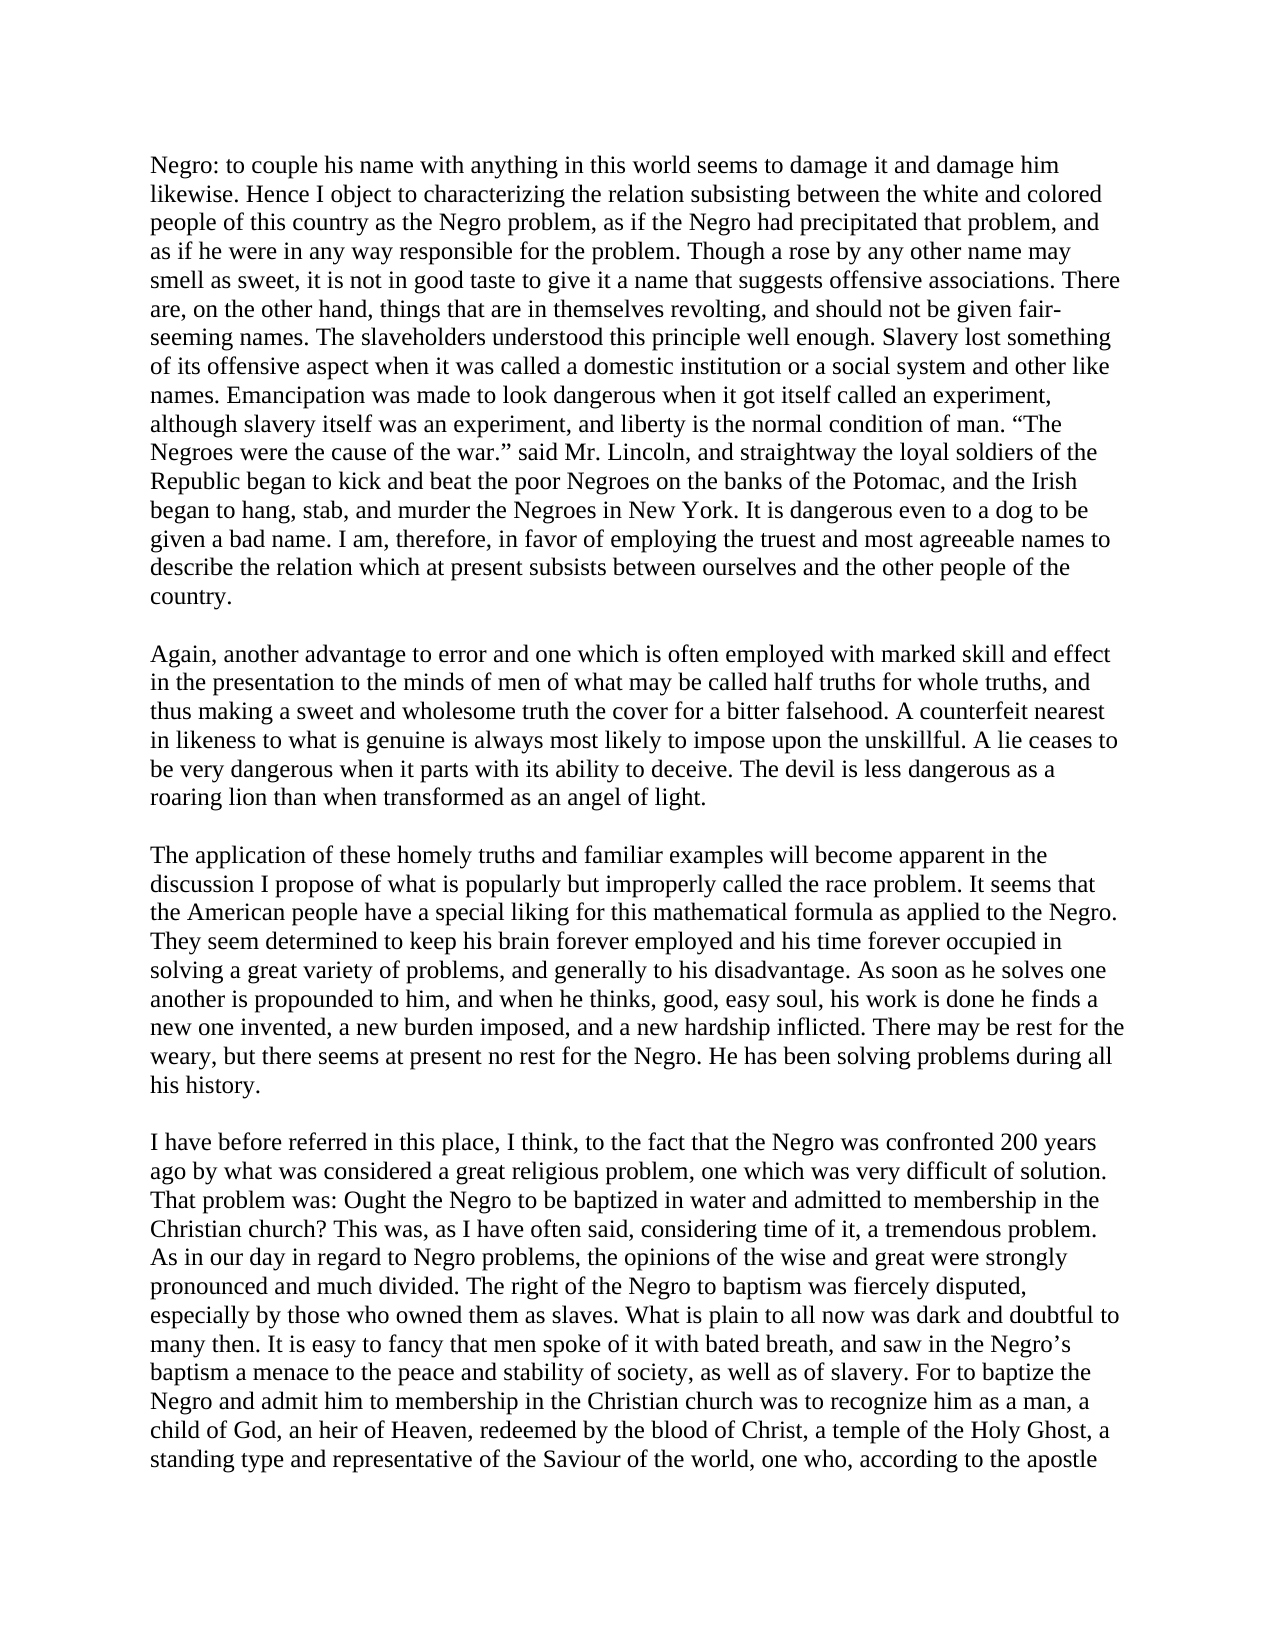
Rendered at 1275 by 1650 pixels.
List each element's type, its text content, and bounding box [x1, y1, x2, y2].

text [150, 1127, 1125, 1472]
text The application of these homely truths and familiar examples will become apparent in the discussion I propose of what is popularly but improperly called the race problem. It seems that the American people have a special liking for this mathematical formula as applied to the Negro. They seem determined to keep his brain forever employed and his time forever occupied in solving a great variety of problems, and generally to his disadvantage. As soon as he solves one another is propounded to him, and when he thinks, good, easy soul, his work is done he finds a new one invented, a new burden imposed, and a new hardship inflicted. There may be rest for the weary, but there seems at present no rest for the Negro. He has been solving problems during all his history. [150, 840, 1125, 1099]
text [150, 150, 1125, 610]
text Again, another advantage to error and one which is often employed with marked skill and effect in the presentation to the minds of men of what may be called half truths for whole truths, and thus making a sweet and wholesome truth the cover for a bitter falsehood. A counterfeit nearest in likeness to what is genuine is always most likely to impose upon the unskillful. A lie ceases to be very dangerous when it parts with its ability to deceive. The devil is less dangerous as a roaring lion than when transformed as an angel of light. [150, 639, 1125, 811]
